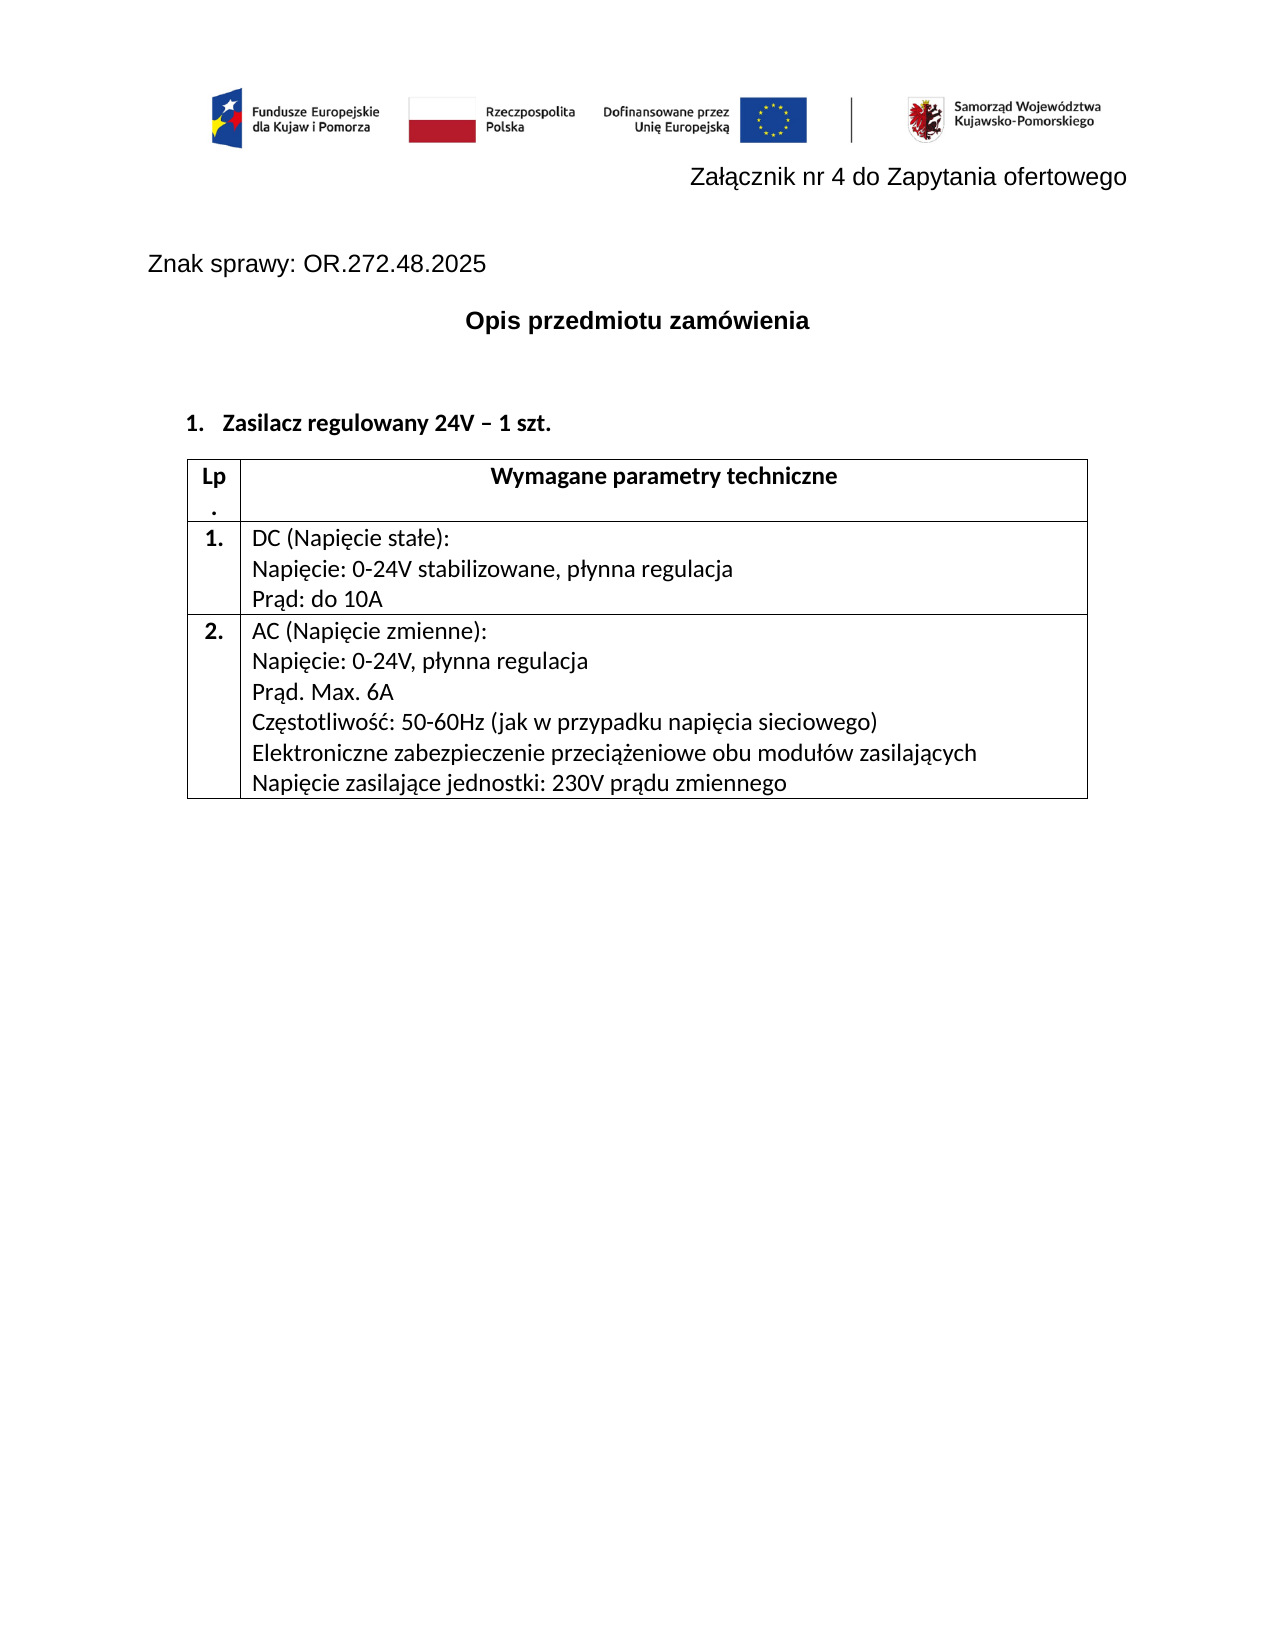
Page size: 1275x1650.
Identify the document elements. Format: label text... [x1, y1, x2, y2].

table_cell AC (Napięcie zmienne): Napięcie: 0-24V, płynna regulacja Prąd. Max. 6A Częstotliwość: 50-60Hz (jak w przypadku napięcia sieciowego) Elektroniczne zabezpieczenie przeciążeniowe obu modułów zasilających Napięcie zasilające jednostki: 230V prądu zmiennego [241, 615, 1087, 798]
table_cell DC (Napięcie stałe): Napięcie: 0-24V stabilizowane, płynna regulacja Prąd: do 10A [241, 522, 1087, 614]
table_header Lp. [188, 460, 240, 521]
list Zasilacz regulowany 24V – 1 szt. [185, 407, 1127, 438]
table_cell 1. [188, 522, 240, 614]
picture [182, 75, 1128, 163]
table_header Wymagane parametry techniczne [241, 460, 1087, 521]
text Opis przedmiotu zamówienia [148, 306, 1127, 335]
text Znak sprawy: OR.272.48.2025 [148, 249, 1127, 277]
table_cell 2. [188, 615, 240, 798]
